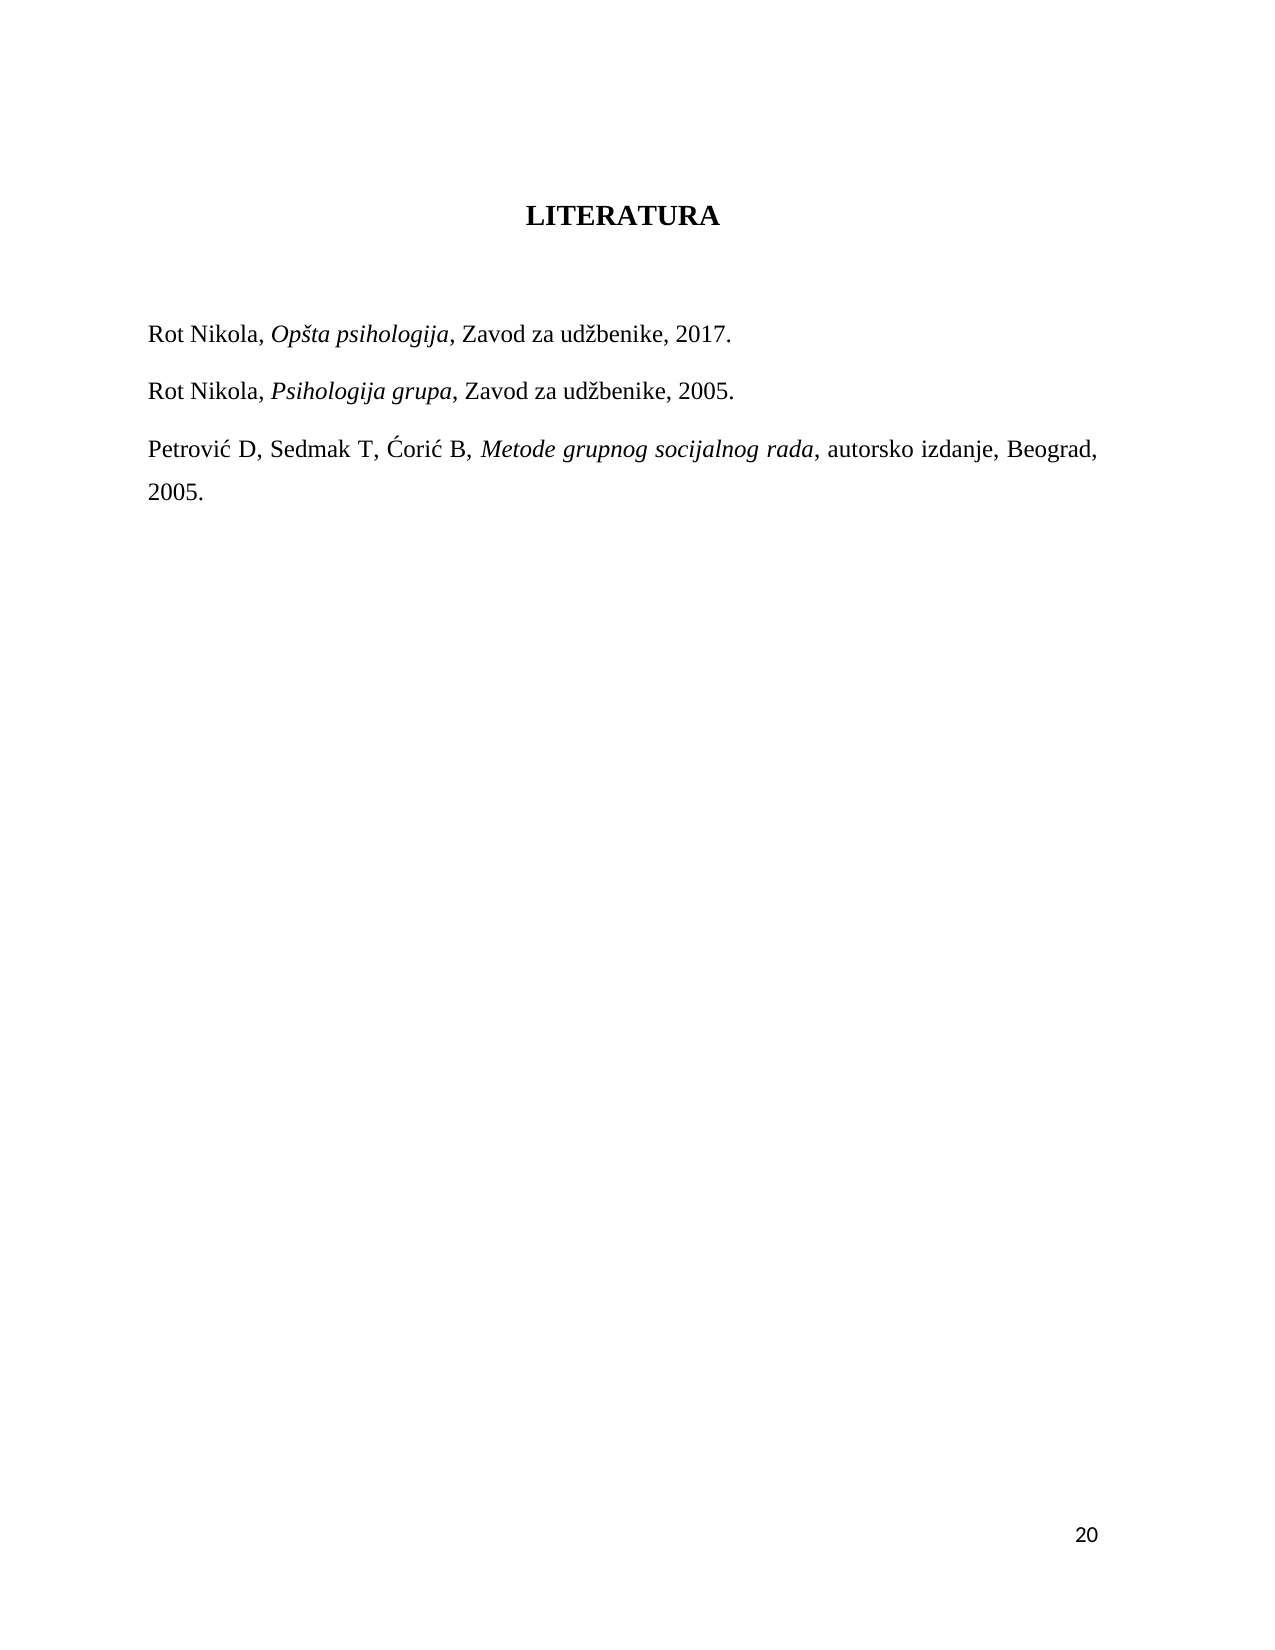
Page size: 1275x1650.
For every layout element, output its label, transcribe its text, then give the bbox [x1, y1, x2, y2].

text Petrović D, Sedmak T, Ćorić B, Metode grupnog socijalnog rada, autorsko izdanje, Beograd, 2005. [148, 434, 1098, 506]
subtitle LITERATURA [148, 198, 1098, 231]
text Rot Nikola, Opšta psihologija, Zavod za udžbenike, 2017. [148, 319, 1098, 348]
text Rot Nikola, Psihologija grupa, Zavod za udžbenike, 2005. [148, 376, 1098, 405]
